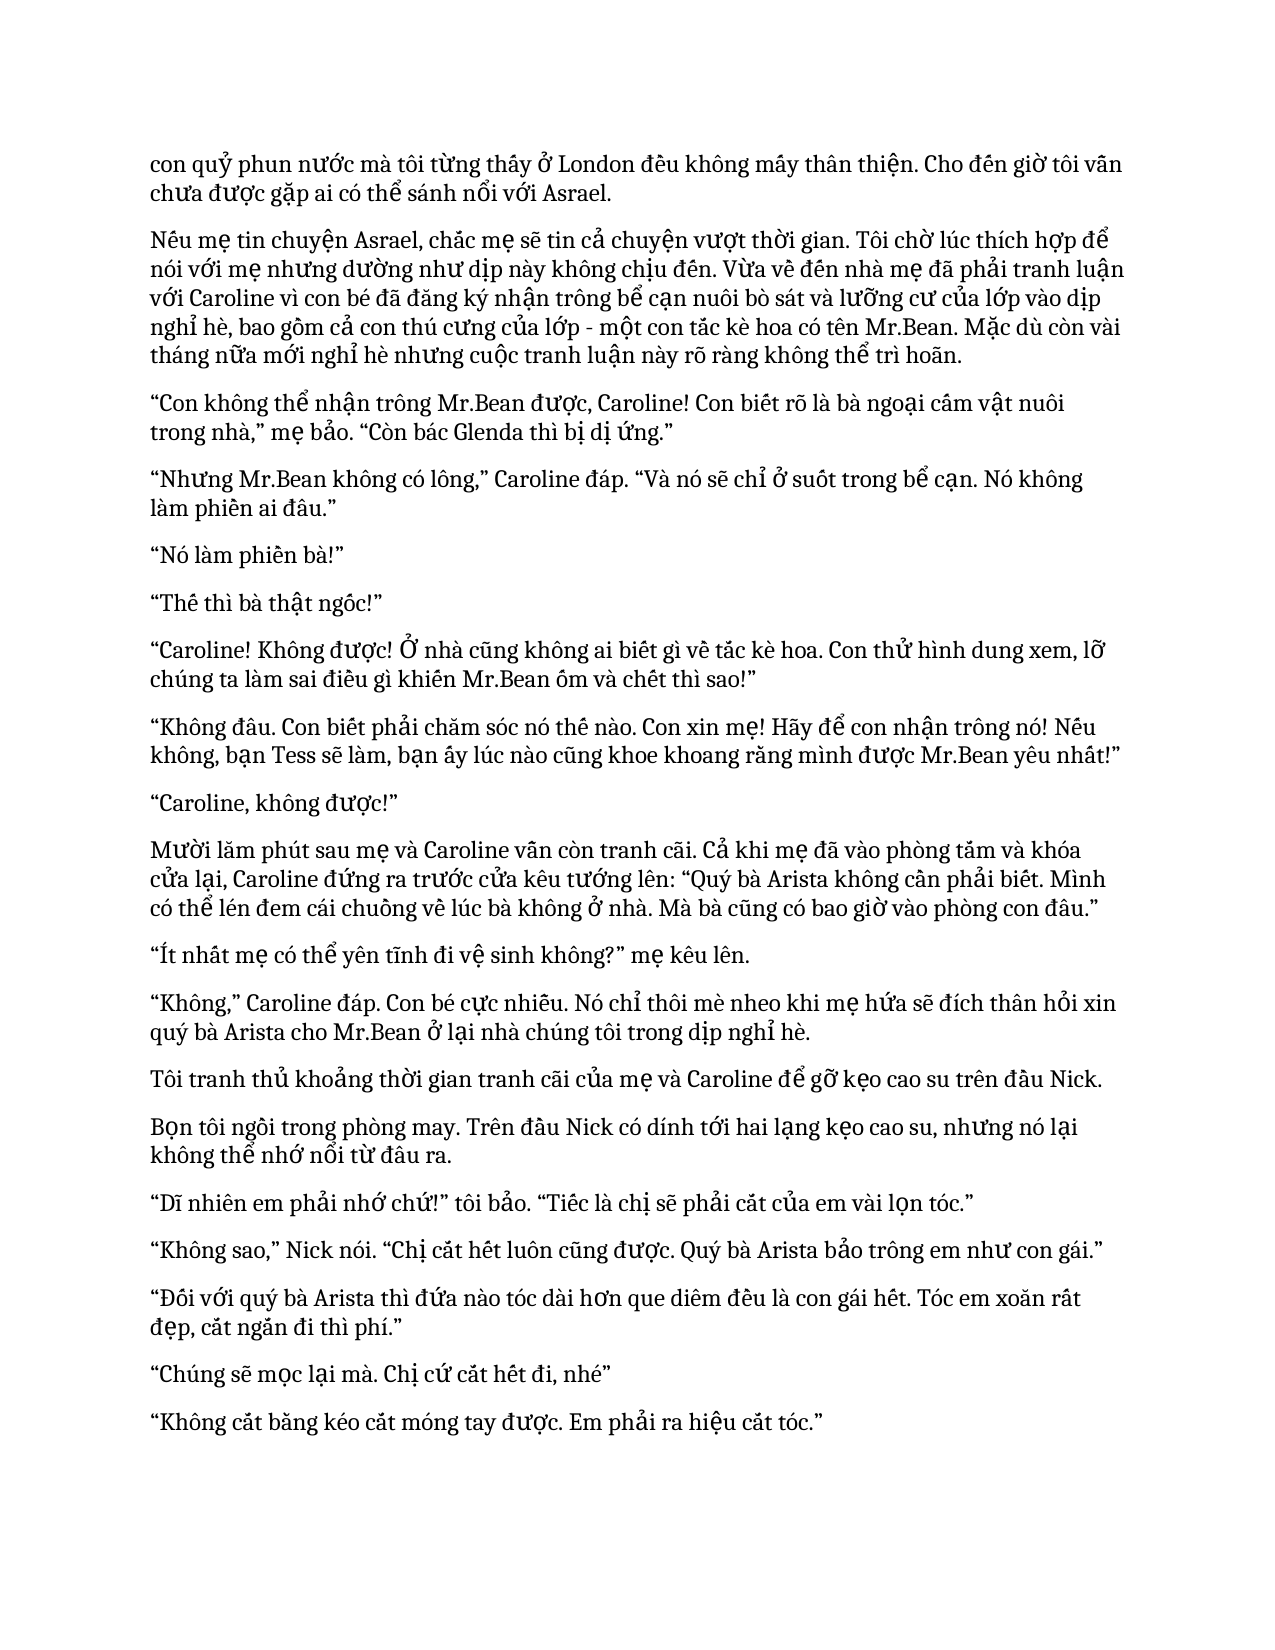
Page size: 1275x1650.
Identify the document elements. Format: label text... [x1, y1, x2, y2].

text “Chúng sẽ mọc lại mà. Chị cứ cắt hết đi, nhé” [150, 1360, 1125, 1389]
text Bọn tôi ngồi trong phòng may. Trên đầu Nick có dính tới hai lạng kẹo cao su, nhưng nó lại không thể nhớ nổi từ đâu ra. [150, 1112, 1125, 1170]
text “Không đâu. Con biết phải chăm sóc nó thế nào. Con xin mẹ! Hãy để con nhận trông nó! Nếu không, bạn Tess sẽ làm, bạn ấy lúc nào cũng khoe khoang rằng mình được Mr.Bean yêu nhất!” [150, 712, 1125, 770]
text “Dĩ nhiên em phải nhớ chứ!” tôi bảo. “Tiếc là chị sẽ phải cắt của em vài lọn tóc.” [150, 1189, 1125, 1217]
text “Đối với quý bà Arista thì đứa nào tóc dài hơn que diêm đều là con gái hết. Tóc em xoăn rất đẹp, cắt ngắn đi thì phí.” [150, 1284, 1125, 1341]
text “Caroline! Không được! Ở nhà cũng không ai biết gì về tắc kè hoa. Con thử hình dung xem, lỡ chúng ta làm sai điều gì khiến Mr.Bean ốm và chết thì sao!” [150, 636, 1125, 694]
text Tôi tranh thủ khoảng thời gian tranh cãi của mẹ và Caroline để gỡ kẹo cao su trên đầu Nick. [150, 1065, 1125, 1094]
text “Caroline, không được!” [150, 789, 1125, 817]
text Mười lăm phút sau mẹ và Caroline vẫn còn tranh cãi. Cả khi mẹ đã vào phòng tắm và khóa cửa lại, Caroline đứng ra trước cửa kêu tướng lên: “Quý bà Arista không cần phải biết. Mình có thể lén đem cái chuồng về lúc bà không ở nhà. Mà bà cũng có bao giờ vào phòng con đâu.” [150, 836, 1125, 922]
text “Không sao,” Nick nói. “Chị cắt hết luôn cũng được. Quý bà Arista bảo trông em như con gái.” [150, 1236, 1125, 1265]
text Nếu mẹ tin chuyện Asrael, chắc mẹ sẽ tin cả chuyện vượt thời gian. Tôi chờ lúc thích hợp để nói với mẹ nhưng dường như dịp này không chịu đến. Vừa về đến nhà mẹ đã phải tranh luận với Caroline vì con bé đã đăng ký nhận trông bể cạn nuôi bò sát và lưỡng cư của lớp vào dịp nghỉ hè, bao gồm cả con thú cưng của lớp - một con tắc kè hoa có tên Mr.Bean. Mặc dù còn vài tháng nữa mới nghỉ hè nhưng cuộc tranh luận này rõ ràng không thể trì hoãn. [150, 226, 1125, 370]
text “Nhưng Mr.Bean không có lông,” Caroline đáp. “Và nó sẽ chỉ ở suốt trong bể cạn. Nó không làm phiền ai đâu.” [150, 465, 1125, 522]
text “Thế thì bà thật ngốc!” [150, 589, 1125, 617]
text “Không cắt bằng kéo cắt móng tay được. Em phải ra hiệu cắt tóc.” [150, 1407, 1125, 1436]
text “Nó làm phiền bà!” [150, 541, 1125, 570]
text “Ít nhất mẹ có thể yên tĩnh đi vệ sinh không?” mẹ kêu lên. [150, 941, 1125, 970]
text “Con không thể nhận trông Mr.Bean được, Caroline! Con biết rõ là bà ngoại cấm vật nuôi trong nhà,” mẹ bảo. “Còn bác Glenda thì bị dị ứng.” [150, 389, 1125, 446]
text “Không,” Caroline đáp. Con bé cực nhiễu. Nó chỉ thôi mè nheo khi mẹ hứa sẽ đích thân hỏi xin quý bà Arista cho Mr.Bean ở lại nhà chúng tôi trong dịp nghỉ hè. [150, 989, 1125, 1046]
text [150, 150, 1125, 207]
